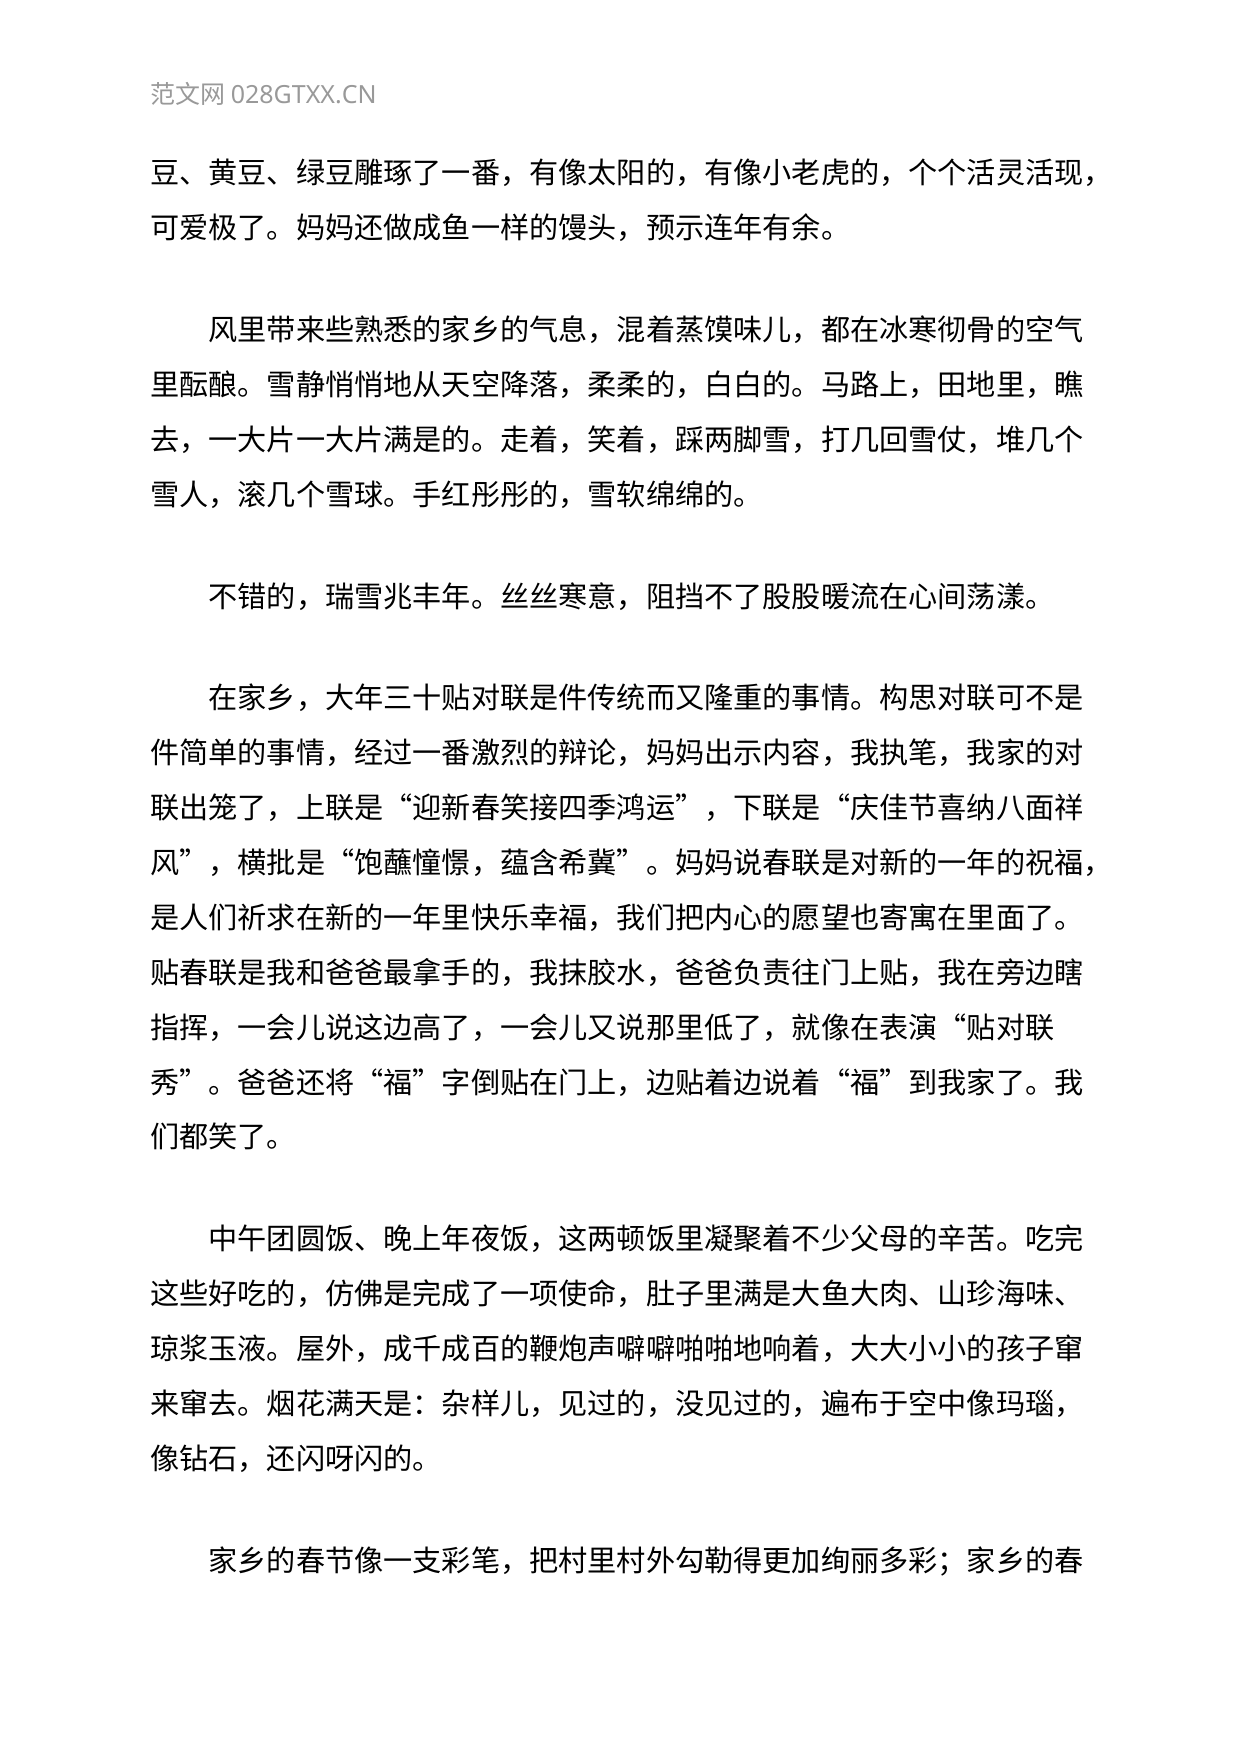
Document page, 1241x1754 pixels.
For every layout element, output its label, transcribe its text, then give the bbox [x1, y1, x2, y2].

text 风里带来些熟悉的家乡的气息，混着蒸馍味儿，都在冰寒彻骨的空气里酝酿。雪静悄悄地从天空降落，柔柔的，白白的。马路上，田地里，瞧去，一大片一大片满是的。走着，笑着，踩两脚雪，打几回雪仗，堆几个雪人，滚几个雪球。手红彤彤的，雪软绵绵的。 [150, 307, 1090, 514]
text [150, 150, 1090, 247]
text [150, 1537, 1090, 1579]
text 不错的，瑞雪兆丰年。丝丝寒意，阻挡不了股股暖流在心间荡漾。 [150, 573, 1090, 615]
text 中午团圆饭、晚上年夜饭，这两顿饭里凝聚着不少父母的辛苦。吃完这些好吃的，仿佛是完成了一项使命，肚子里满是大鱼大肉、山珍海味、琼浆玉液。屋外，成千成百的鞭炮声噼噼啪啪地响着，大大小小的孩子窜来窜去。烟花满天是：杂样儿，见过的，没见过的，遍布于空中像玛瑙，像钻石，还闪呀闪的。 [150, 1216, 1090, 1478]
text 在家乡，大年三十贴对联是件传统而又隆重的事情。构思对联可不是件简单的事情，经过一番激烈的辩论，妈妈出示内容，我执笔，我家的对联出笼了，上联是“迎新春笑接四季鸿运”，下联是“庆佳节喜纳八面祥风”，横批是“饱蘸憧憬，蕴含希冀”。妈妈说春联是对新的一年的祝福，是人们祈求在新的一年里快乐幸福，我们把内心的愿望也寄寓在里面了。贴春联是我和爸爸最拿手的，我抹胶水，爸爸负责往门上贴，我在旁边瞎指挥，一会儿说这边高了，一会儿又说那里低了，就像在表演“贴对联秀”。爸爸还将“福”字倒贴在门上，边贴着边说着“福”到我家了。我们都笑了。 [150, 675, 1090, 1156]
